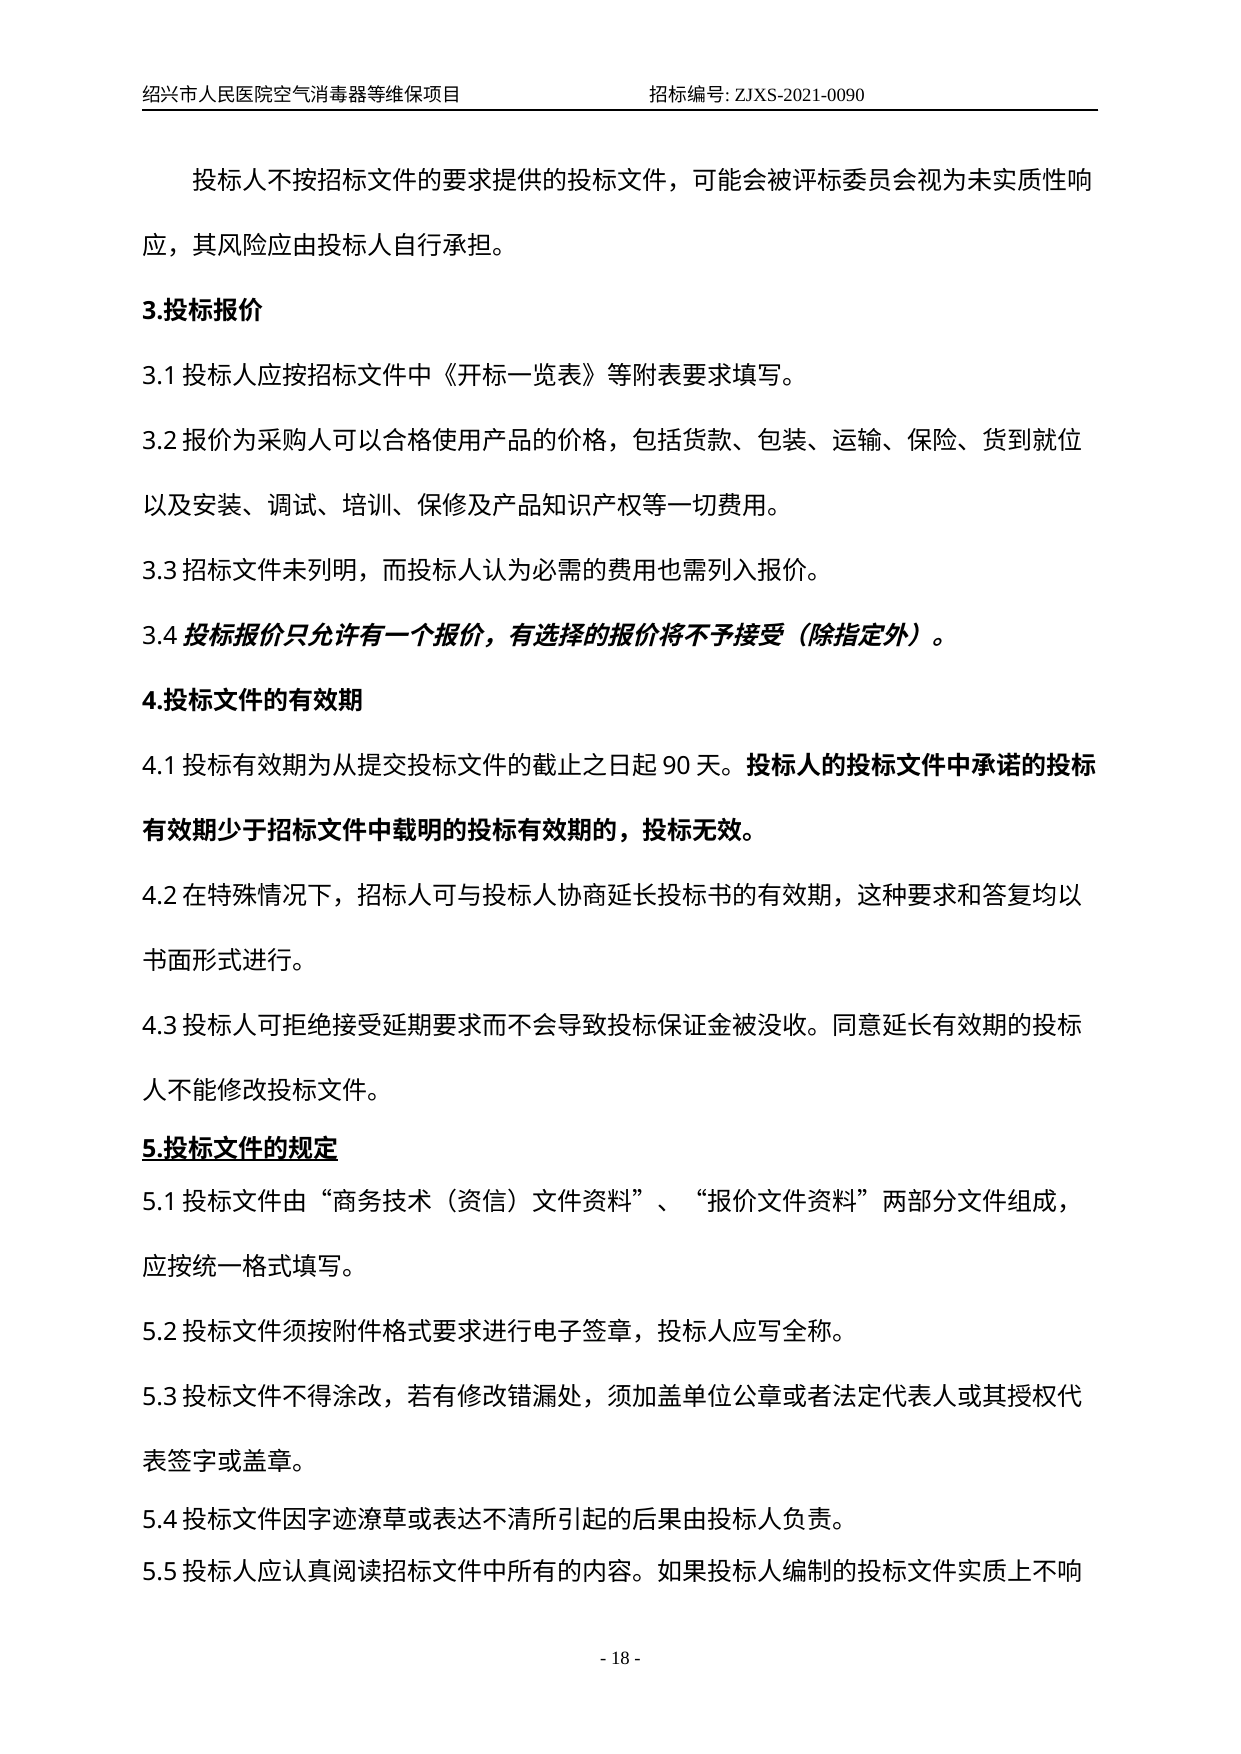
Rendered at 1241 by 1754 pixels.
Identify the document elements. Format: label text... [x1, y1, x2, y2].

list 4.投标文件的有效期 [142, 666, 1098, 731]
text 5.4投标文件因字迹潦草或表达不清所引起的后果由投标人负责。 [142, 1492, 1098, 1537]
list 4.3投标人可拒绝接受延期要求而不会导致投标保证金被没收。同意延长有效期的投标人不能修改投标文件。 [142, 991, 1098, 1121]
text 5.1投标文件由“商务技术（资信）文件资料”、“报价文件资料”两部分文件组成，应按统一格式填写。 [142, 1167, 1098, 1297]
text 3.投标报价 [142, 276, 1098, 341]
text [142, 1537, 1098, 1602]
text 5.3投标文件不得涂改，若有修改错漏处，须加盖单位公章或者法定代表人或其授权代表签字或盖章。 [142, 1362, 1098, 1492]
text 5.投标文件的规定 [142, 1121, 1098, 1167]
text 3.2报价为采购人可以合格使用产品的价格，包括货款、包装、运输、保险、货到就位以及安装、调试、培训、保修及产品知识产权等一切费用。 [142, 406, 1098, 536]
list 4.2在特殊情况下，招标人可与投标人协商延长投标书的有效期，这种要求和答复均以书面形式进行。 [142, 861, 1098, 991]
text 3.3招标文件未列明，而投标人认为必需的费用也需列入报价。 [142, 536, 1098, 601]
list 投标人不按招标文件的要求提供的投标文件，可能会被评标委员会视为未实质性响应，其风险应由投标人自行承担。 [142, 146, 1107, 276]
text 3.4投标报价只允许有一个报价，有选择的报价将不予接受（除指定外）。 [142, 601, 1098, 666]
text 3.1投标人应按招标文件中《开标一览表》等附表要求填写。 [142, 341, 1098, 406]
list 4.1投标有效期为从提交投标文件的截止之日起90天。投标人的投标文件中承诺的投标有效期少于招标文件中载明的投标有效期的，投标无效。 [142, 731, 1098, 861]
text 5.2投标文件须按附件格式要求进行电子签章，投标人应写全称。 [142, 1297, 1098, 1362]
